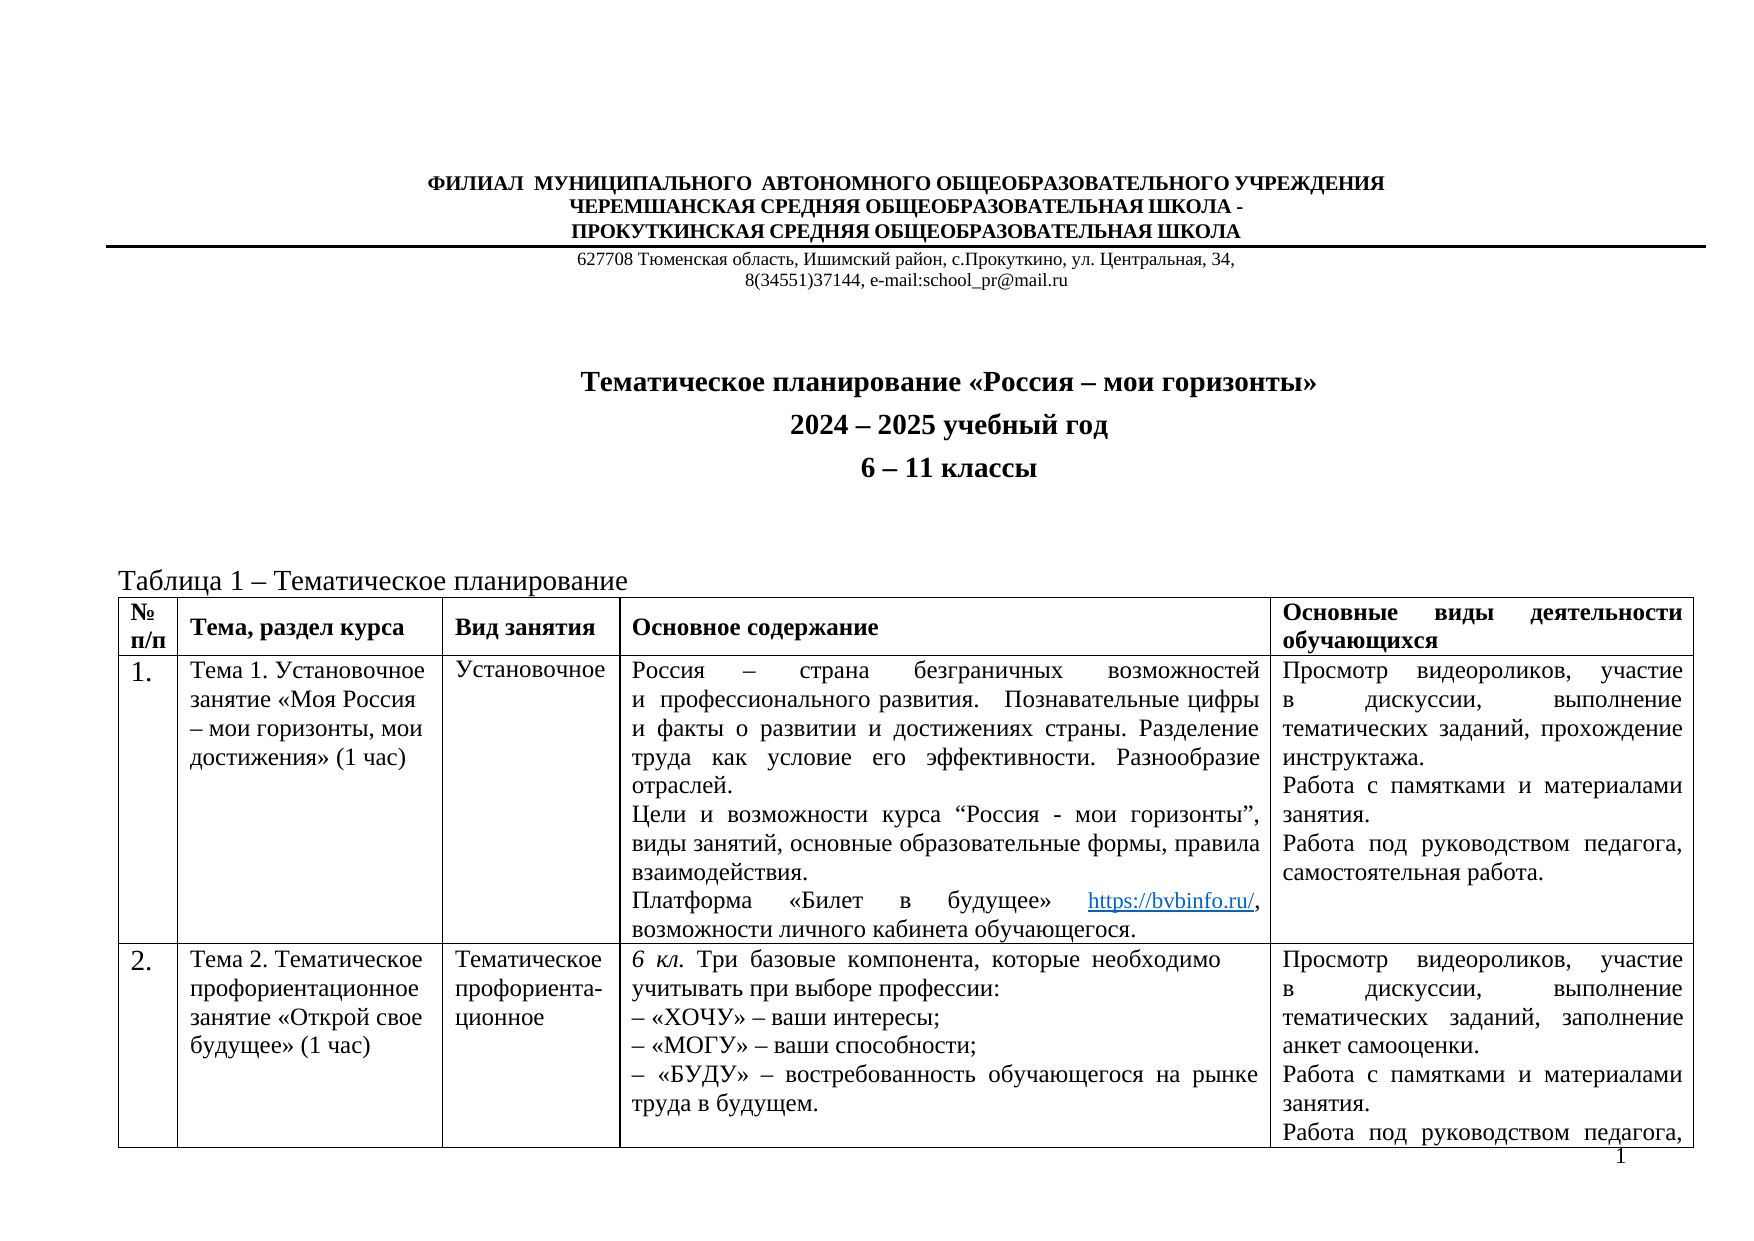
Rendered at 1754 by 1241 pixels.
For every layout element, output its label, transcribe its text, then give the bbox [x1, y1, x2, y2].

text ЧЕРЕМШАНСКАЯ СРЕДНЯЯ ОБЩЕОБРАЗОВАТЕЛЬНАЯ ШКОЛА - [106, 194, 1706, 218]
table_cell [1271, 944, 1693, 1147]
table_header Вид занятия [443, 598, 619, 654]
table_cell Просмотр видеороликов, участие в дискуссии, выполнение тематических заданий, прохождение инструктажа. Работа с памятками и материалами занятия. Работа под руководством педагога, самостоятельная работа. [1271, 656, 1693, 943]
title Тематическое планирование «Россия – мои горизонты» [192, 364, 1706, 398]
text ФИЛИАЛ МУНИЦИПАЛЬНОГО АВТОНОМНОГО ОБЩЕОБРАЗОВАТЕЛЬНОГО УЧРЕЖДЕНИЯ [106, 170, 1706, 194]
text ПРОКУТКИНСКАЯ СРЕДНЯЯ ОБЩЕОБРАЗОВАТЕЛЬНАЯ ШКОЛА [106, 218, 1706, 245]
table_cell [621, 944, 1270, 1147]
text 8(34551)37144, e-mail:school_pr@mail.ru [106, 269, 1706, 291]
table_cell 2. [119, 944, 177, 1147]
text Таблица 1 – Тематическое планирование [118, 563, 1706, 596]
title 2024 – 2025 учебный год [192, 407, 1706, 441]
table_cell Россия – страна безграничных возможностей и профессионального развития. Познавательные цифры и факты о развитии и достижениях страны. Разделение труда как условие его эффективности. Разнообразие отраслей. Цели и возможности курса “Россия - мои горизонты”, виды занятий, основные образовательные формы, правила взаимодействия. Платформа «Билет в будущее» https://bvbinfo.ru/, возможности личного кабинета обучающегося. [621, 656, 1270, 943]
title 6 – 11 классы [192, 450, 1706, 484]
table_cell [178, 944, 442, 1147]
table_header № п/п [119, 598, 177, 654]
table_header Тема, раздел курса [178, 598, 442, 654]
table_cell Установочное [443, 656, 619, 943]
table_header Основное содержание [621, 598, 1270, 654]
table_cell 1. [119, 656, 177, 943]
table_header Основные виды деятельности обучающихся [1271, 598, 1693, 654]
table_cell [443, 944, 619, 1147]
table_cell Тема 1. Установочное занятие «Моя Россия – мои горизонты, мои достижения» (1 час) [178, 656, 442, 943]
text 627708 Тюменская область, Ишимский район, с.Прокуткино, ул. Центральная, 34, [106, 248, 1706, 269]
